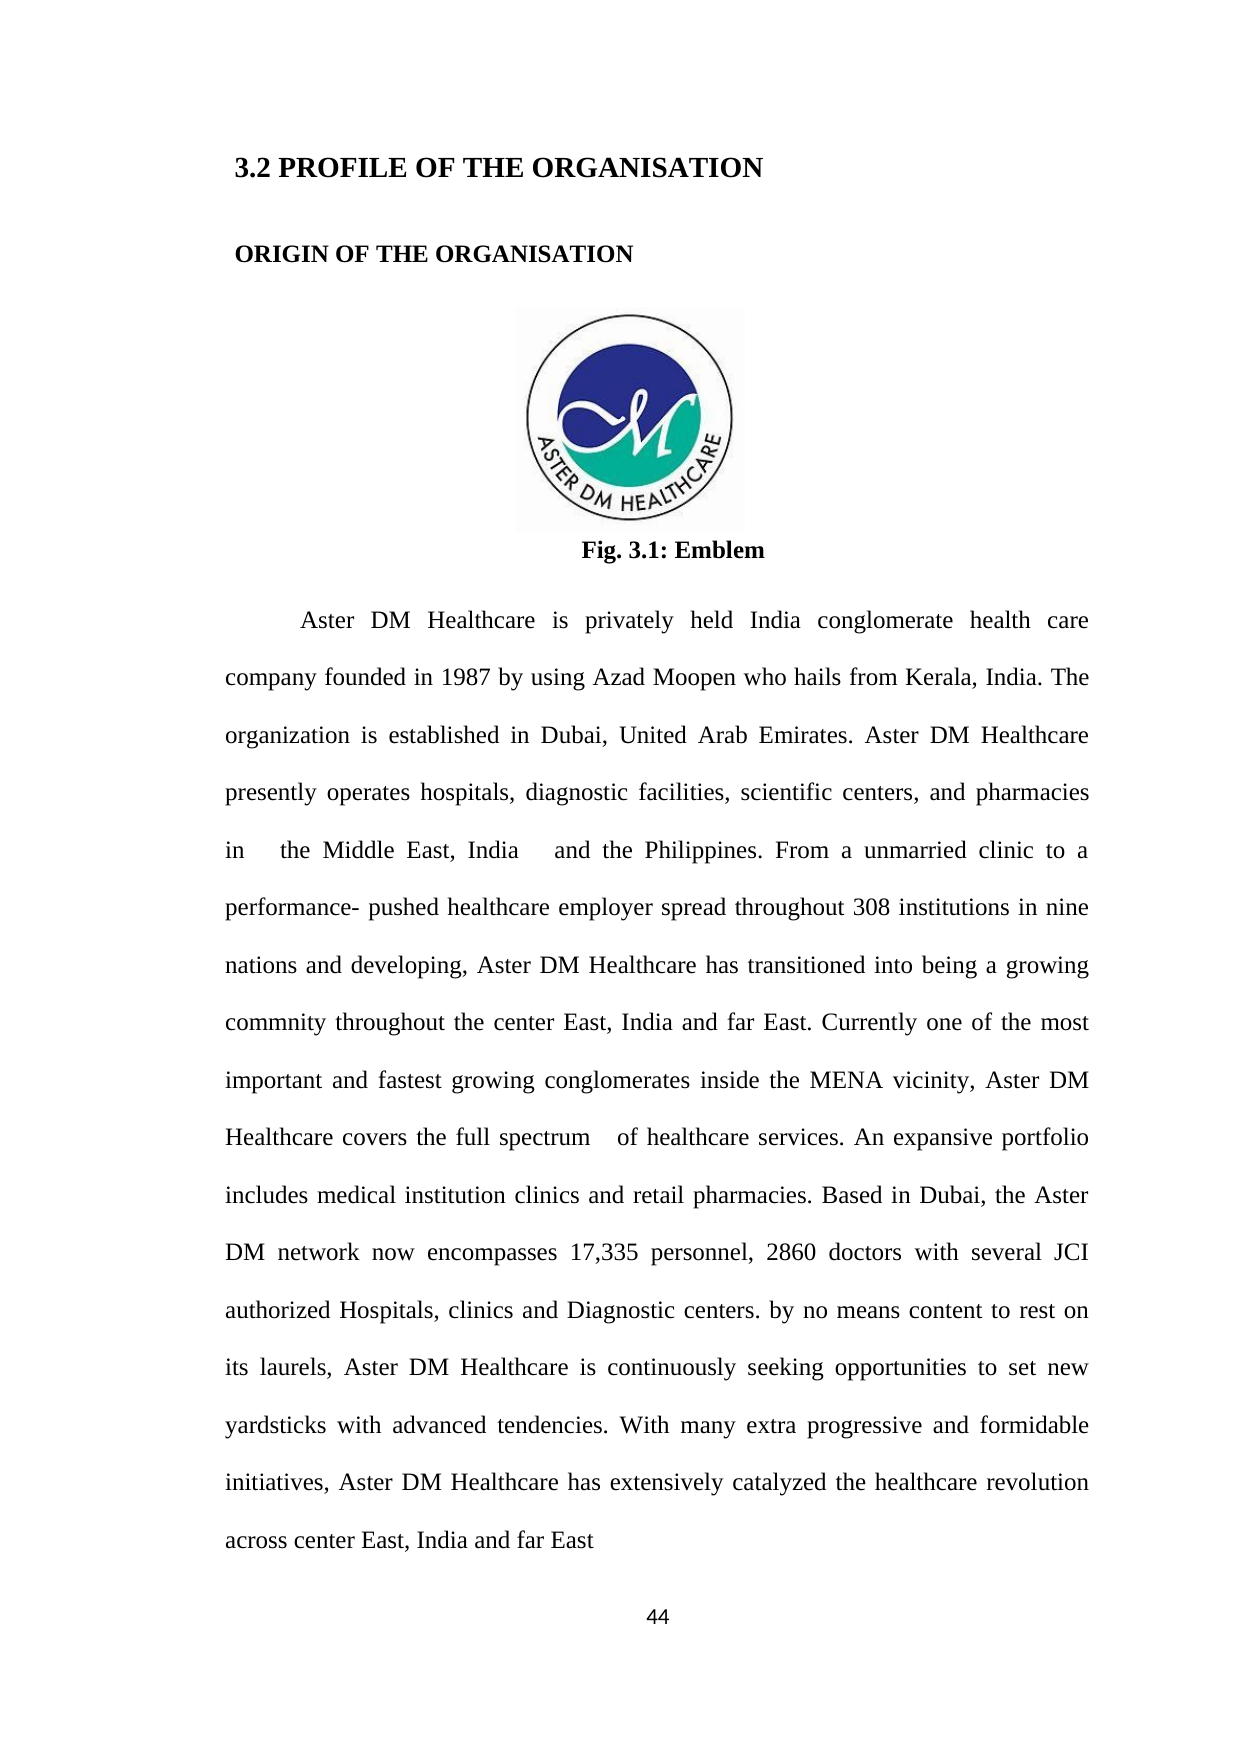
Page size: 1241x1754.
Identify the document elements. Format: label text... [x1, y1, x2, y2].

text 3.2 PROFILE OF THE ORGANISATION [234, 150, 1090, 183]
subtitle ORIGIN OF THE ORGANISATION [234, 239, 1090, 267]
text Fig. 3.1: Emblem [256, 535, 1090, 564]
picture [515, 307, 746, 532]
text Aster DM Healthcare is privately held India conglomerate health care company founded in 1987 by using Azad Moopen who hails from Kerala, India. The organization is established in Dubai, United Arab Emirates. Aster DM Healthcare presently operates hospitals, diagnostic facilities, scientific centers, and pharmacies in the Middle East, India and the Philippines. From a unmarried clinic to a performance- pushed healthcare employer spread throughout 308 institutions in nine nations and developing, Aster DM Healthcare has transitioned into being a growing commnity throughout the center East, India and far East. Currently one of the most important and fastest growing conglomerates inside the MENA vicinity, Aster DM Healthcare covers the full spectrum of healthcare services. An expansive portfolio includes medical institution clinics and retail pharmacies. Based in Dubai, the Aster DM network now encompasses 17,335 personnel, 2860 doctors with several JCI authorized Hospitals, clinics and Diagnostic centers. by no means content to rest on its laurels, Aster DM Healthcare is continuously seeking opportunities to set new yardsticks with advanced tendencies. With many extra progressive and formidable initiatives, Aster DM Healthcare has extensively catalyzed the healthcare revolution across center East, India and far East [225, 605, 1090, 1554]
